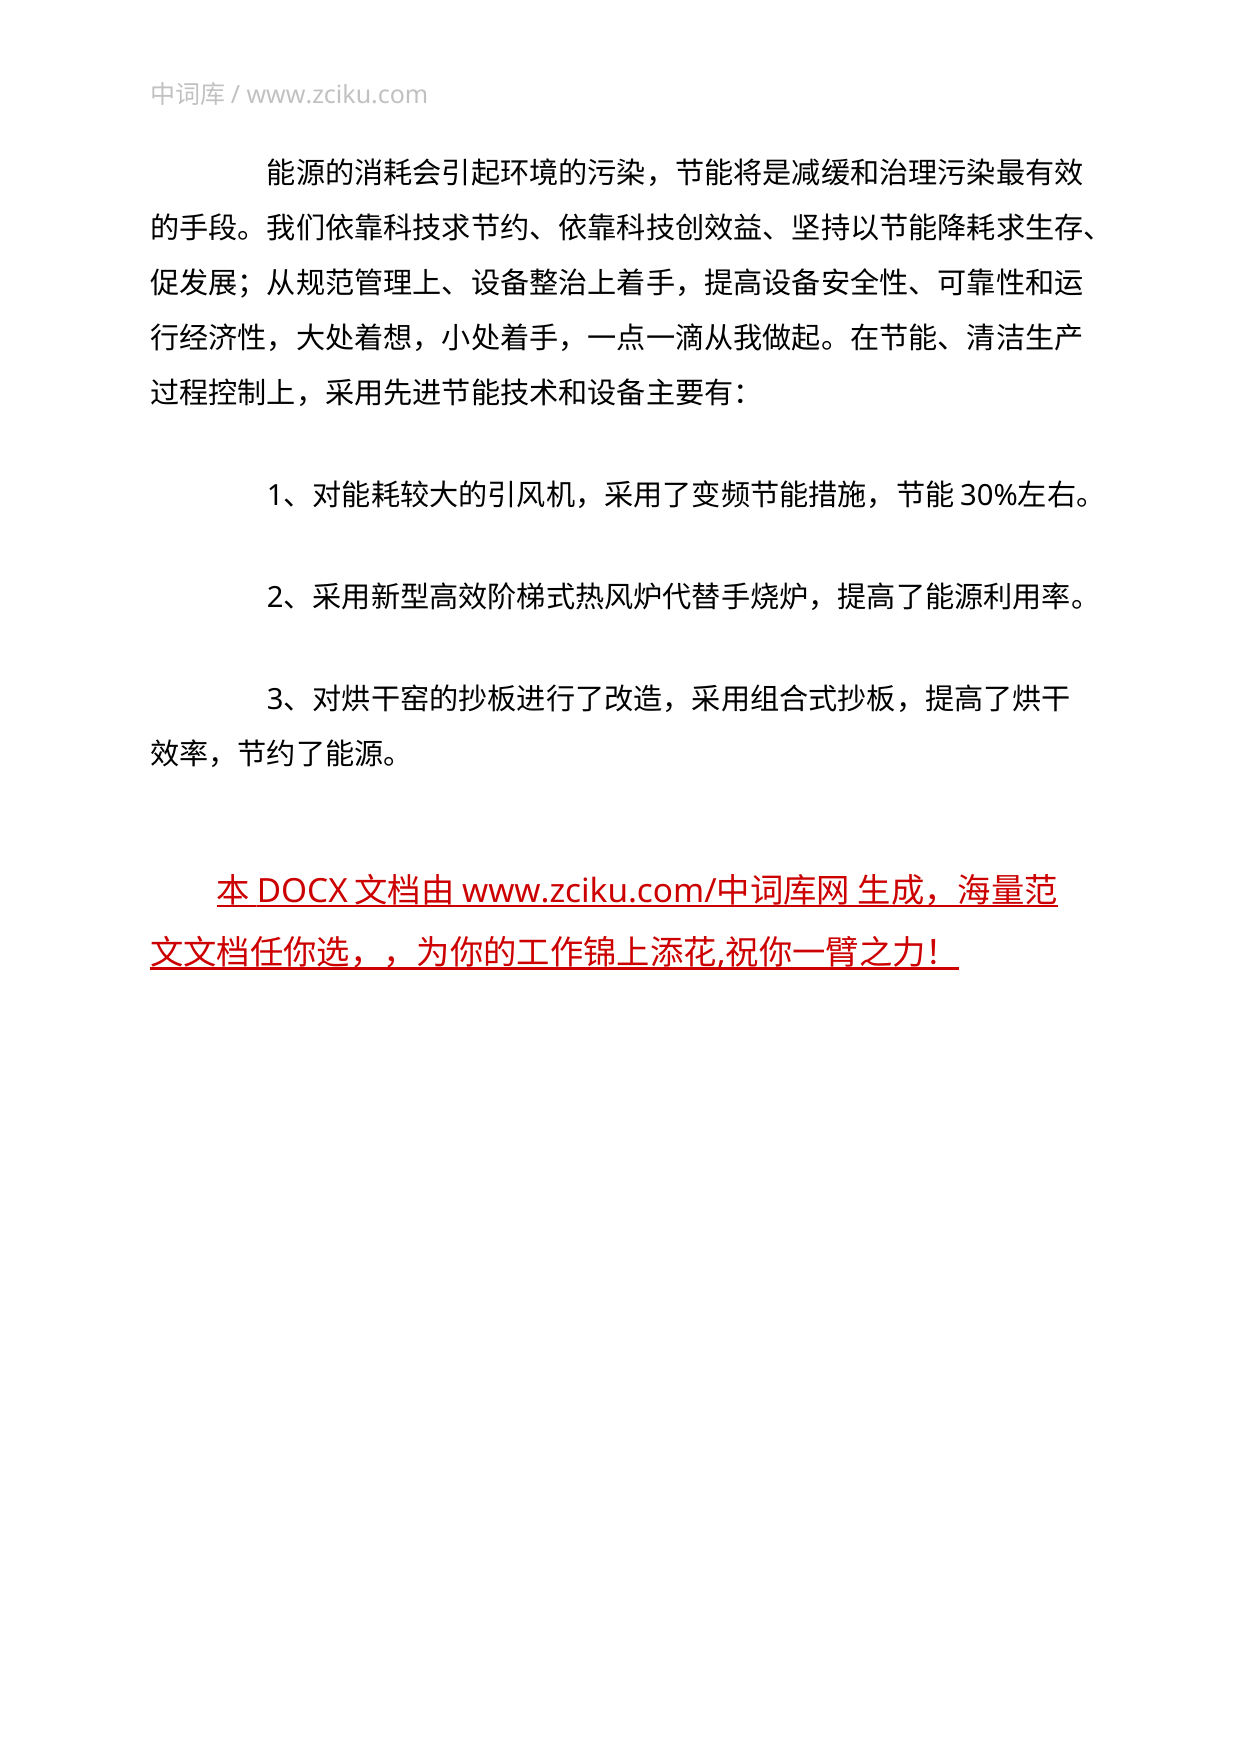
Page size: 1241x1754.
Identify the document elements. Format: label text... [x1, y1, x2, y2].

text 3、对烘干窑的抄板进行了改造，采用组合式抄板，提高了烘干效率，节约了能源。 [150, 675, 1090, 773]
text 能源的消耗会引起环境的污染，节能将是减缓和治理污染最有效的手段。我们依靠科技求节约、依靠科技创效益、坚持以节能降耗求生存、促发展；从规范管理上、设备整治上着手，提高设备安全性、可靠性和运行经济性，大处着想，小处着手，一点一滴从我做起。在节能、清洁生产过程控制上，采用先进节能技术和设备主要有： [150, 150, 1090, 412]
text 1、对能耗较大的引风机，采用了变频节能措施，节能30%左右。 [150, 471, 1090, 514]
text 2、采用新型高效阶梯式热风炉代替手烧炉，提高了能源利用率。 [150, 573, 1090, 616]
text 本DOCX文档由 www.zciku.com/中词库网 生成，海量范文文档任你选，，为你的工作锦上添花,祝你一臂之力！ [150, 863, 1090, 974]
